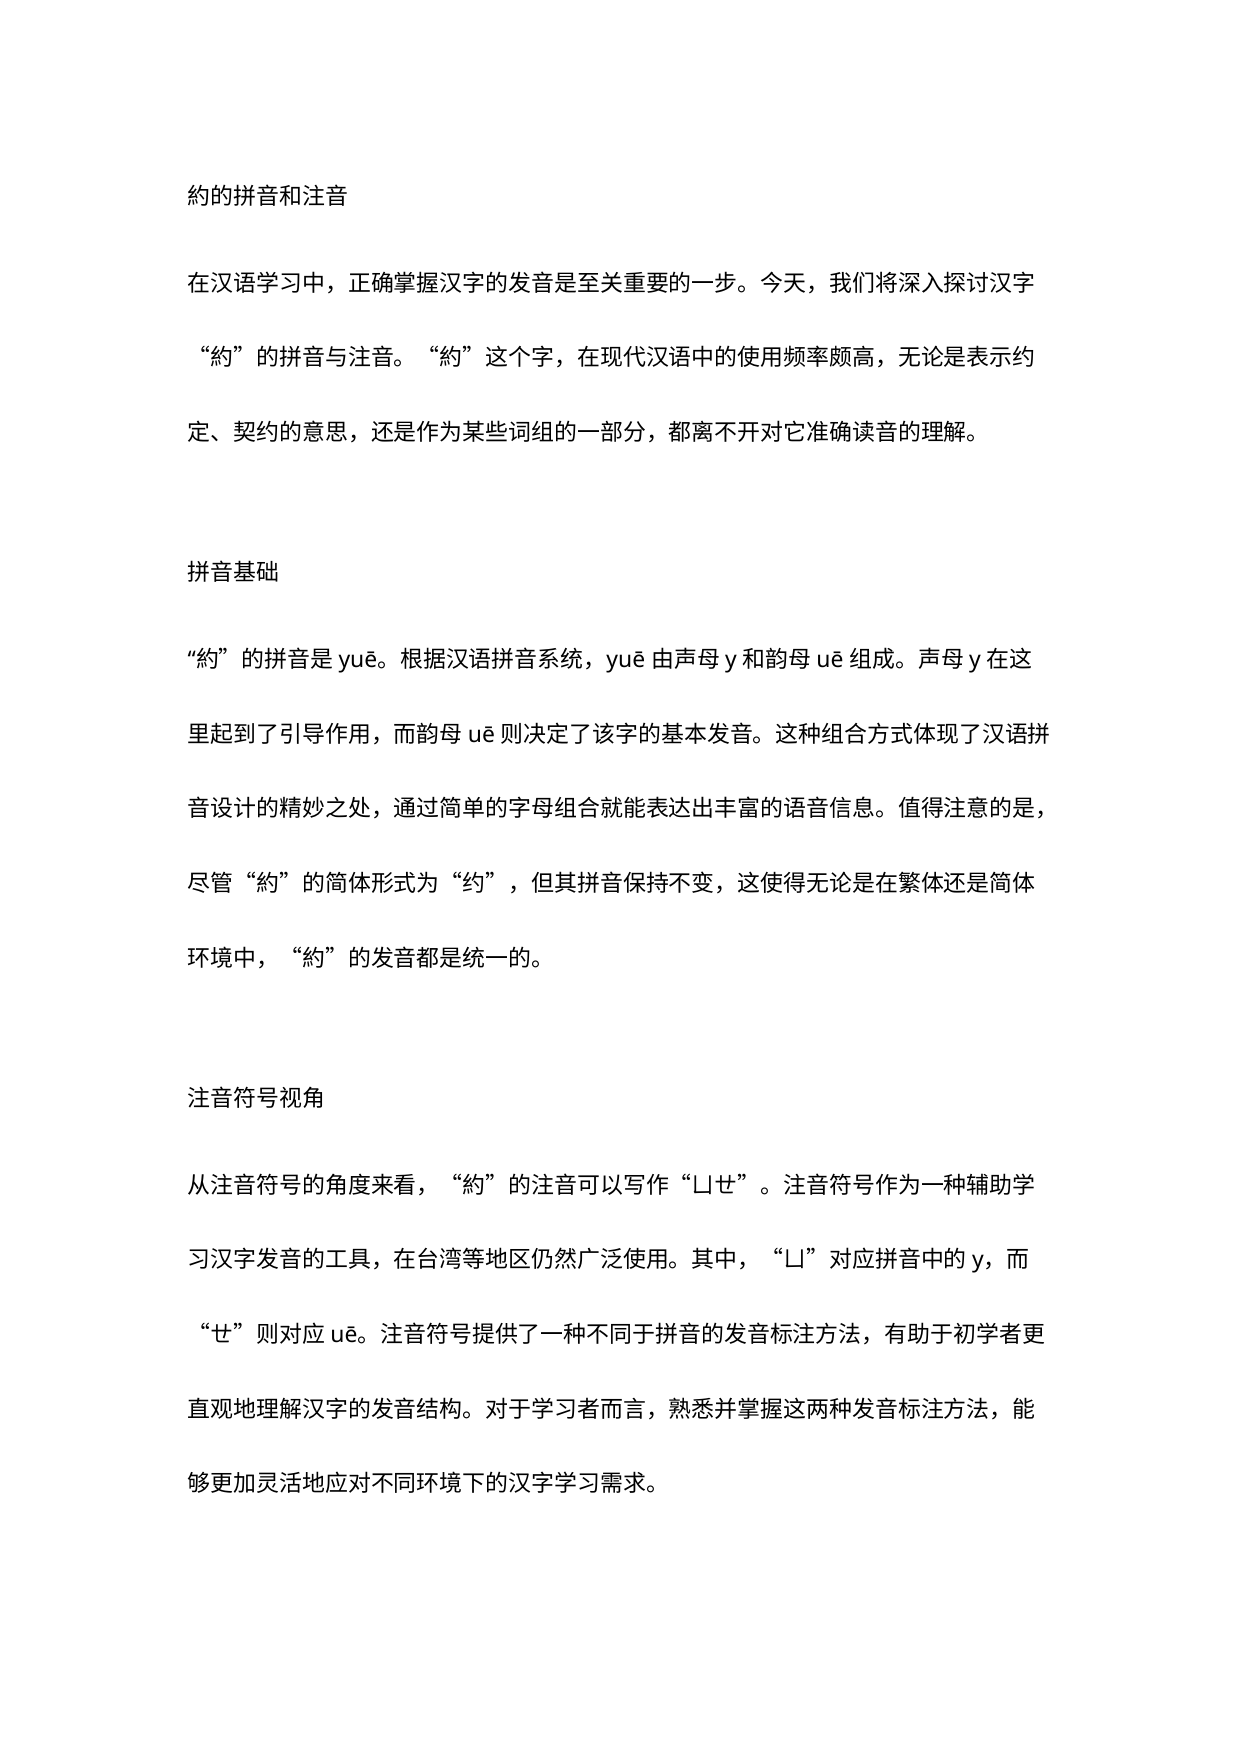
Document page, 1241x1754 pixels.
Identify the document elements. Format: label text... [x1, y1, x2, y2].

text 在汉语学习中，正确掌握汉字的发音是至关重要的一步。今天，我们将深入探讨汉字“約”的拼音与注音。“約”这个字，在现代汉语中的使用频率颇高，无论是表示约定、契约的意思，还是作为某些词组的一部分，都离不开对它准确读音的理解。 [187, 248, 1053, 463]
text 从注音符号的角度来看，“約”的注音可以写作“ㄩㄝ”。注音符号作为一种辅助学习汉字发音的工具，在台湾等地区仍然广泛使用。其中，“ㄩ”对应拼音中的 y，而“ㄝ”则对应 uē。注音符号提供了一种不同于拼音的发音标注方法，有助于初学者更直观地理解汉字的发音结构。对于学习者而言，熟悉并掌握这两种发音标注方法，能够更加灵活地应对不同环境下的汉字学习需求。 [187, 1151, 1053, 1514]
text 約的拼音和注音 [187, 162, 1053, 227]
text 注音符号视角 [187, 1064, 1053, 1129]
text “約”的拼音是 yuē。根据汉语拼音系统，yuē 由声母 y 和韵母 uē 组成。声母 y 在这里起到了引导作用，而韵母 uē 则决定了该字的基本发音。这种组合方式体现了汉语拼音设计的精妙之处，通过简单的字母组合就能表达出丰富的语音信息。值得注意的是，尽管“約”的简体形式为“约”，但其拼音保持不变，这使得无论是在繁体还是简体环境中，“約”的发音都是统一的。 [187, 625, 1053, 989]
text 拼音基础 [187, 538, 1053, 603]
